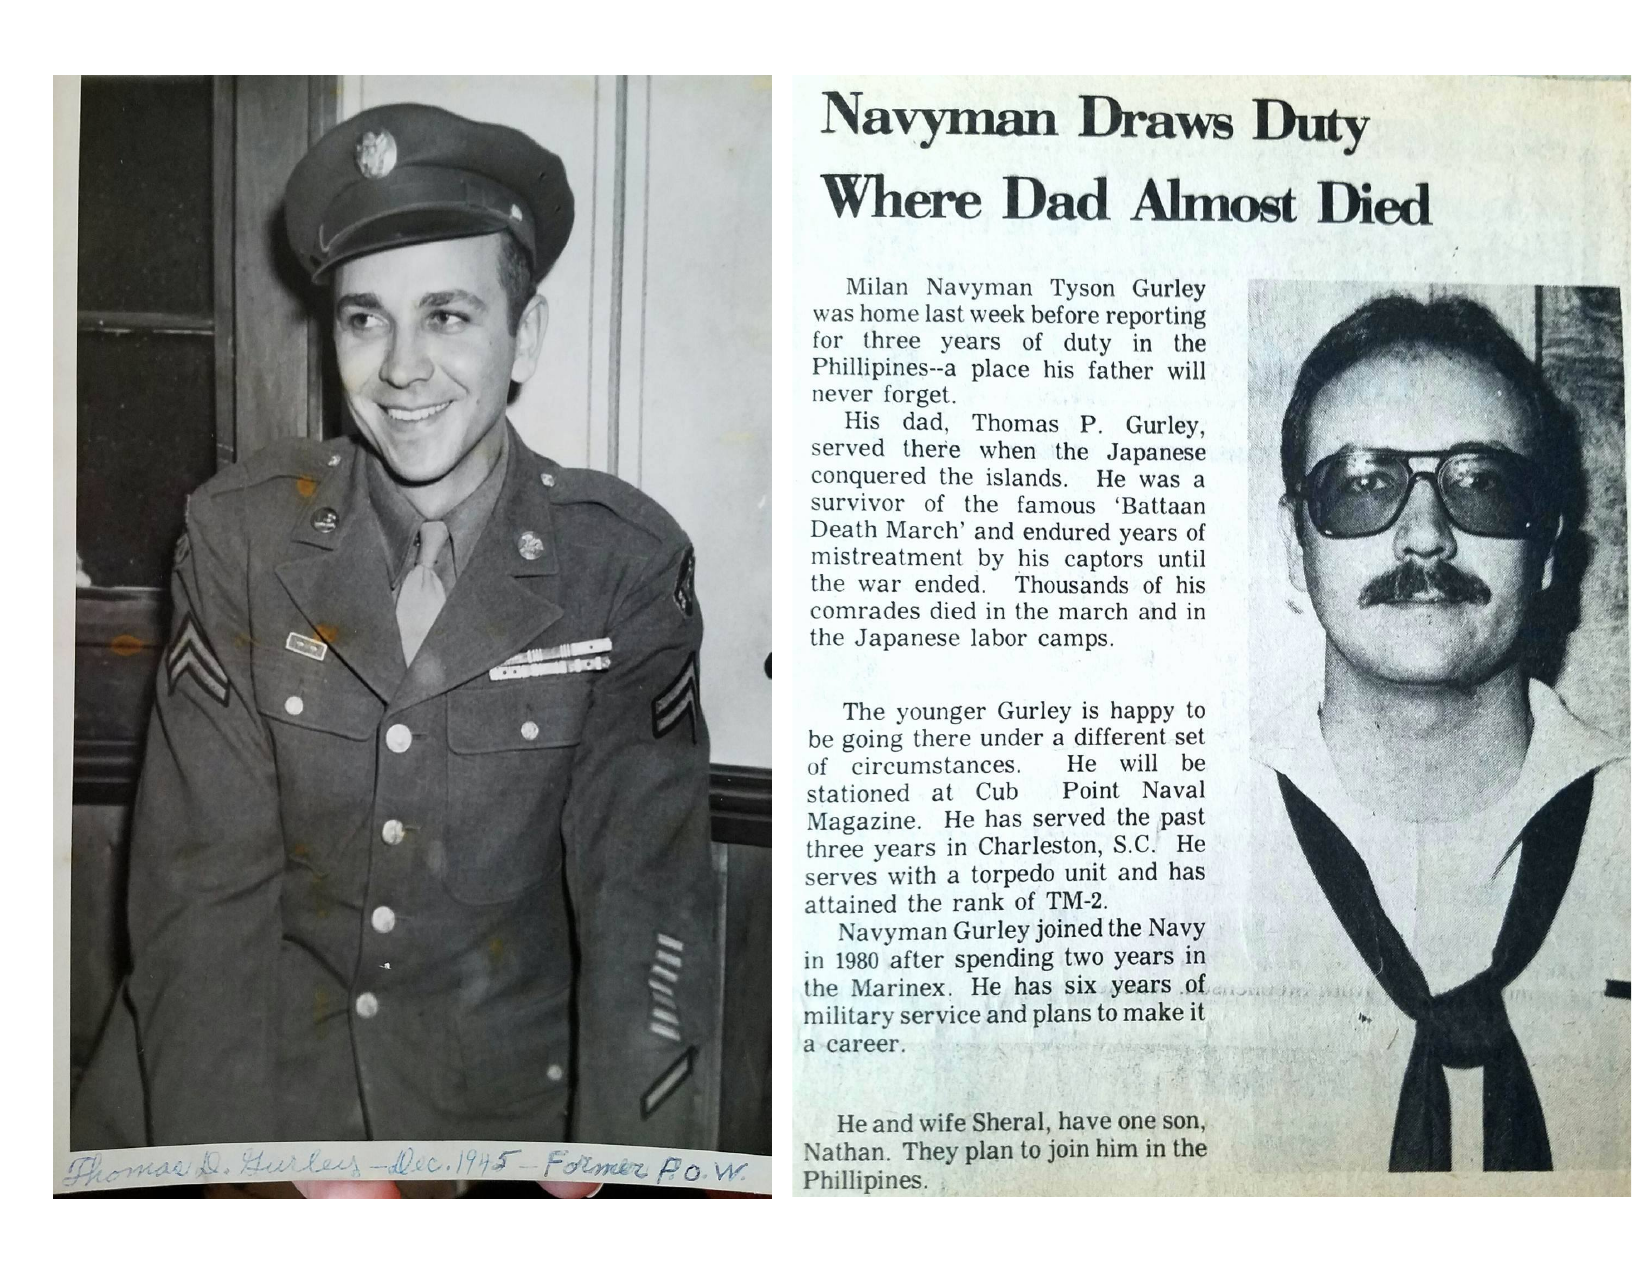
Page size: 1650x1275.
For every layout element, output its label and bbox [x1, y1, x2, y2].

picture [792, 75, 1632, 1197]
picture [53, 75, 772, 1199]
